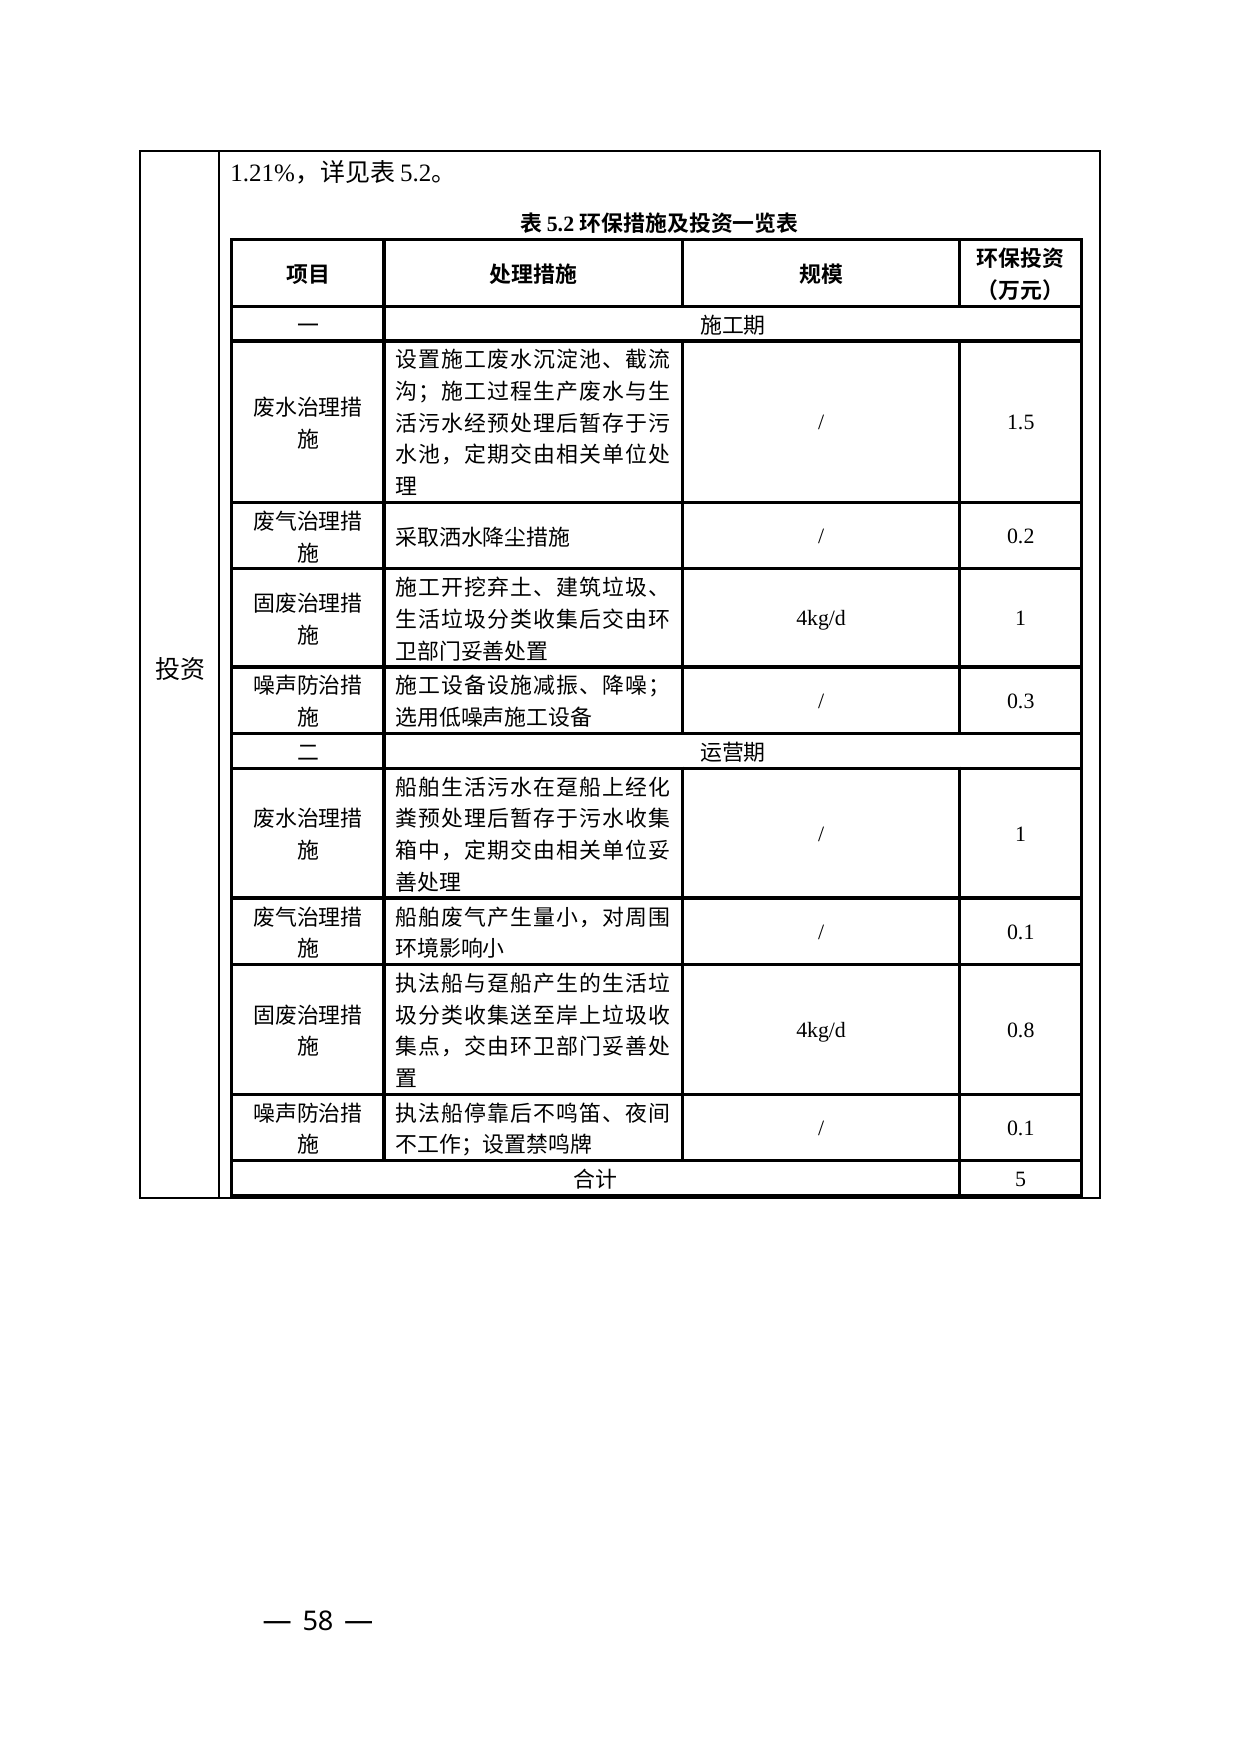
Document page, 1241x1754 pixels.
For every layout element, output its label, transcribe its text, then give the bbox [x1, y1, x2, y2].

table_cell 环保投资 [141, 152, 218, 1197]
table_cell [220, 152, 1099, 1197]
